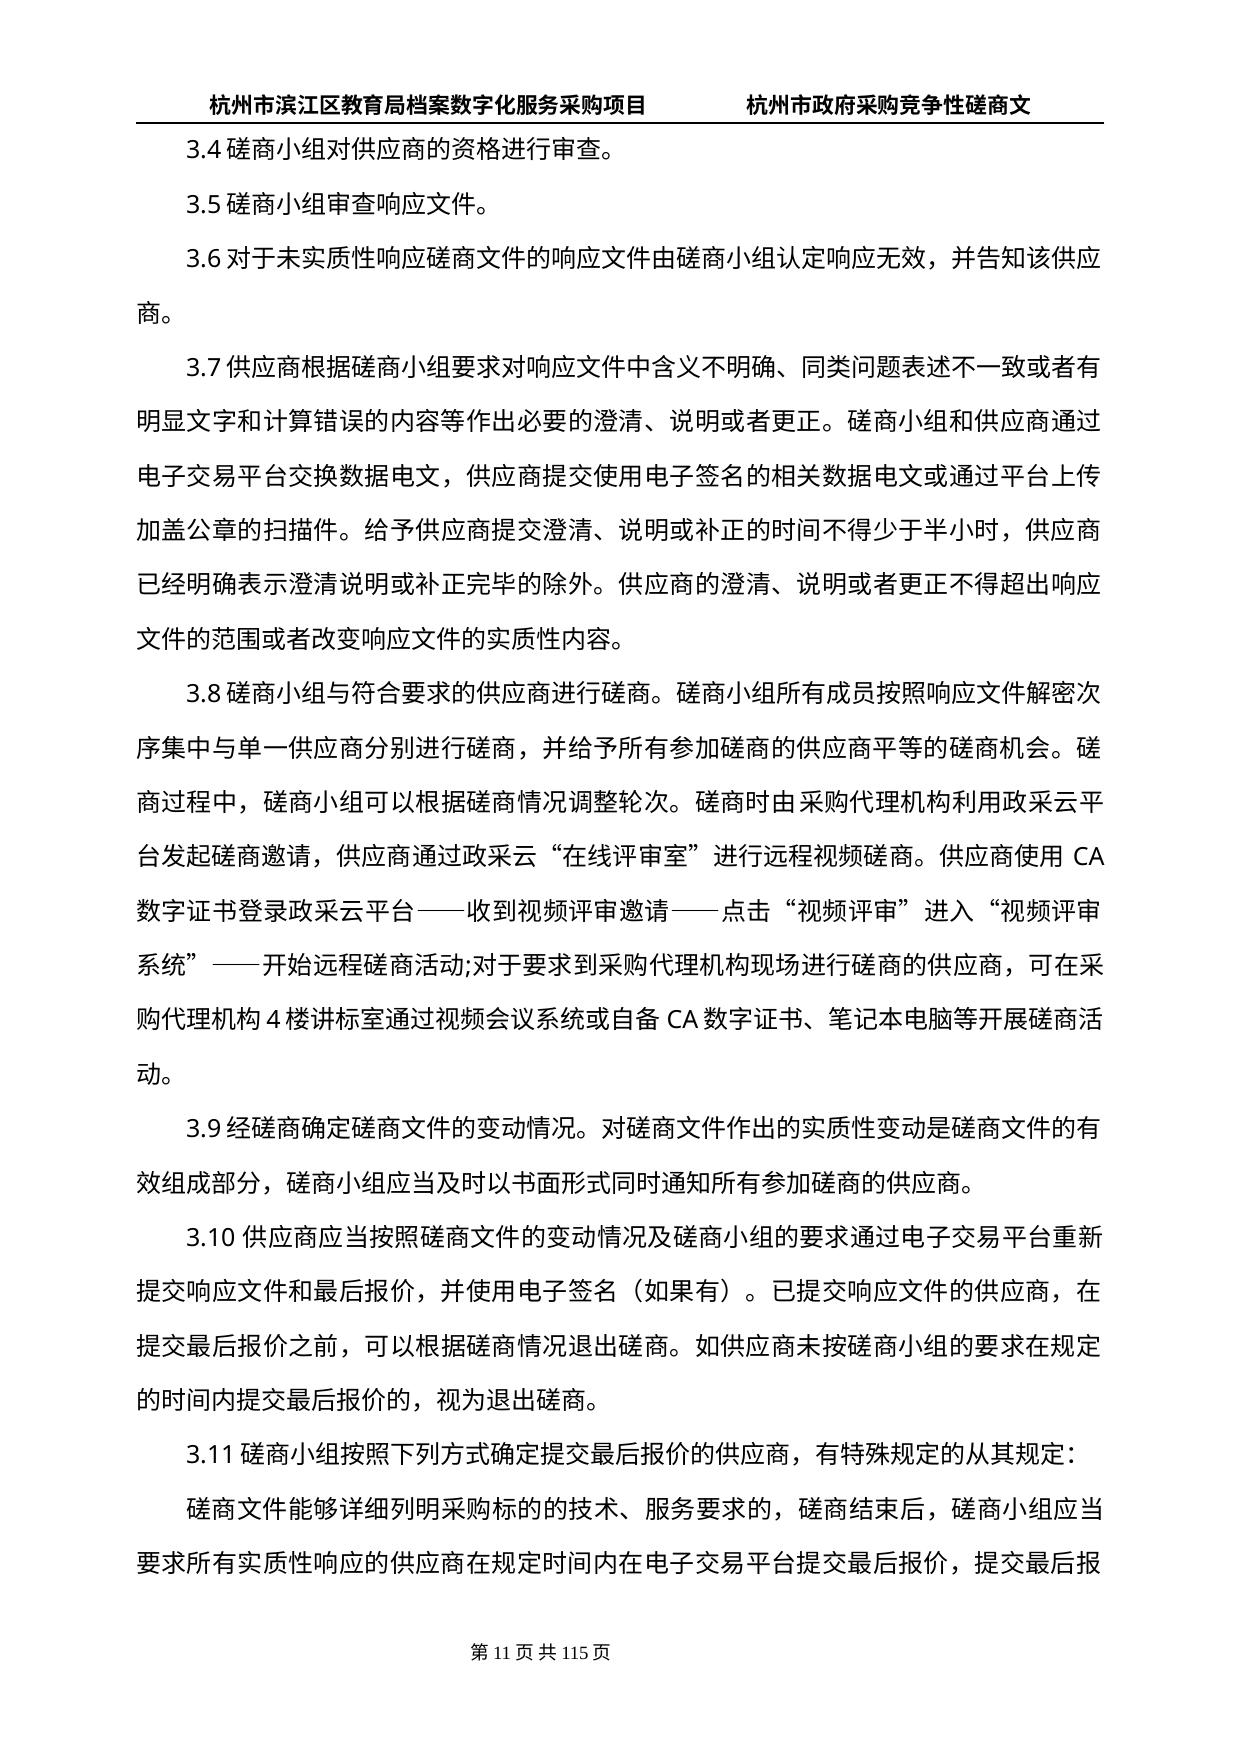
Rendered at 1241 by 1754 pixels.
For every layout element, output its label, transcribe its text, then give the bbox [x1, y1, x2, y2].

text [136, 1489, 1104, 1580]
text 3.11磋商小组按照下列方式确定提交最后报价的供应商，有特殊规定的从其规定： [136, 1435, 1104, 1471]
text 3.9经磋商确定磋商文件的变动情况。对磋商文件作出的实质性变动是磋商文件的有效组成部分，磋商小组应当及时以书面形式同时通知所有参加磋商的供应商。 [136, 1109, 1104, 1199]
text 3.8磋商小组与符合要求的供应商进行磋商。磋商小组所有成员按照响应文件解密次序集中与单一供应商分别进行磋商，并给予所有参加磋商的供应商平等的磋商机会。磋商过程中，磋商小组可以根据磋商情况调整轮次。磋商时由采购代理机构利用政采云平台发起磋商邀请，供应商通过政采云“在线评审室”进行远程视频磋商。供应商使用CA数字证书登录政采云平台——收到视频评审邀请——点击“视频评审”进入“视频评审系统”——开始远程磋商活动;对于要求到采购代理机构现场进行磋商的供应商，可在采购代理机构4楼讲标室通过视频会议系统或自备CA数字证书、笔记本电脑等开展磋商活动。 [136, 674, 1104, 1091]
text 3.7供应商根据磋商小组要求对响应文件中含义不明确、同类问题表述不一致或者有明显文字和计算错误的内容等作出必要的澄清、说明或者更正。磋商小组和供应商通过电子交易平台交换数据电文，供应商提交使用电子签名的相关数据电文或通过平台上传加盖公章的扫描件。给予供应商提交澄清、说明或补正的时间不得少于半小时，供应商已经明确表示澄清说明或补正完毕的除外。供应商的澄清、说明或者更正不得超出响应文件的范围或者改变响应文件的实质性内容。 [136, 347, 1104, 656]
text 3.6对于未实质性响应磋商文件的响应文件由磋商小组认定响应无效，并告知该供应商。 [136, 239, 1104, 329]
text 3.5磋商小组审查响应文件。 [136, 184, 1104, 221]
text 3.4磋商小组对供应商的资格进行审查。 [136, 130, 1104, 166]
text 3.10 供应商应当按照磋商文件的变动情况及磋商小组的要求通过电子交易平台重新提交响应文件和最后报价，并使用电子签名（如果有）。已提交响应文件的供应商，在提交最后报价之前，可以根据磋商情况退出磋商。如供应商未按磋商小组的要求在规定的时间内提交最后报价的，视为退出磋商。 [136, 1217, 1104, 1417]
